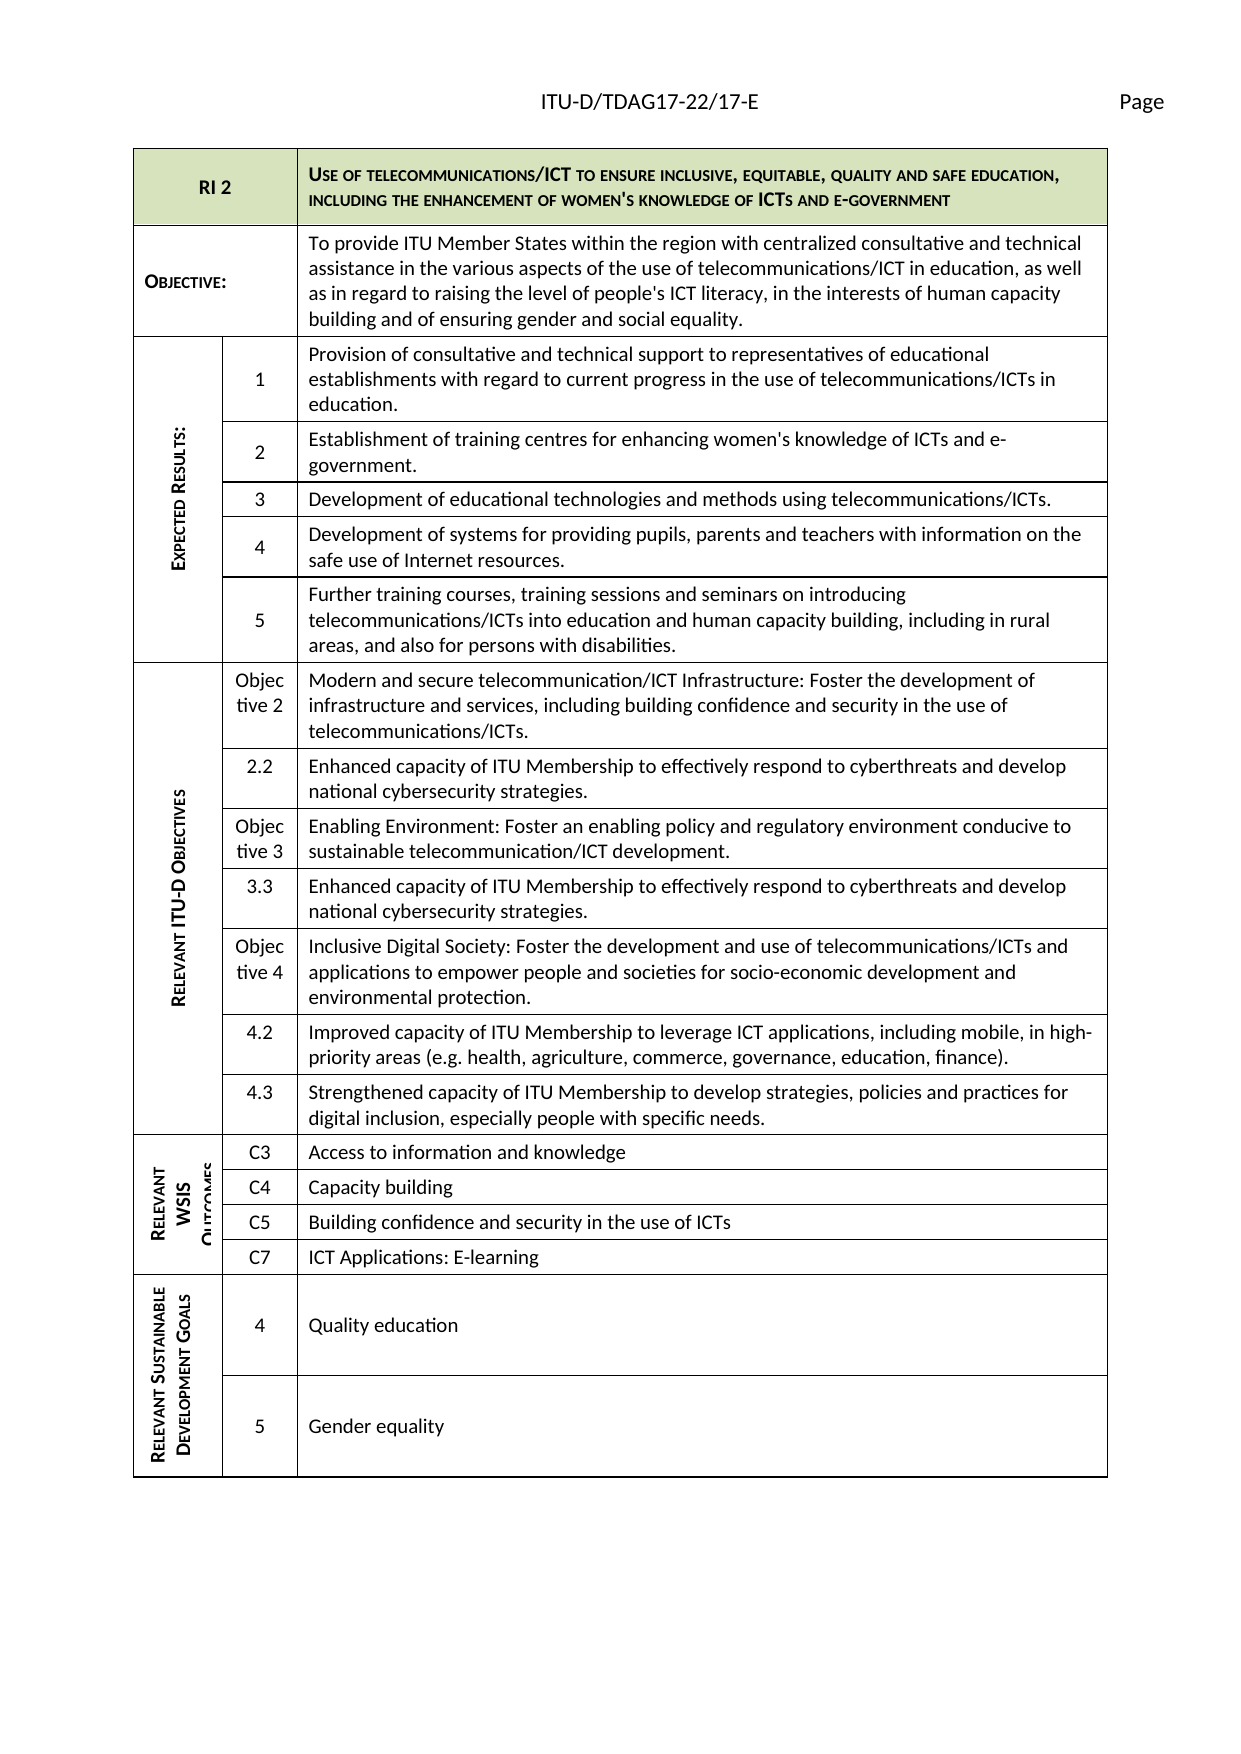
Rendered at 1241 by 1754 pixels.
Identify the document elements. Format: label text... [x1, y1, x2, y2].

table_cell ICT Applications: E-learning [298, 1240, 1107, 1273]
table_cell Modern and secure telecommunication/ICT Infrastructure: Foster the development of infrastructure and services, including building confidence and security in the use of telecommunications/ICTs. [298, 663, 1107, 748]
table_cell C7 [223, 1240, 297, 1273]
table_cell 4.2 [223, 1015, 297, 1074]
table_cell Further training courses, training sessions and seminars on introducing telecommunications/ICTs into education and human capacity building, including in rural areas, and also for persons with disabilities. [298, 578, 1107, 662]
table_cell 2 [223, 422, 297, 481]
table_cell C4 [223, 1170, 297, 1204]
table_cell 3 [223, 483, 297, 516]
table_cell 2.2 [223, 749, 297, 808]
table_cell 4.3 [223, 1075, 297, 1134]
table_cell Relevant Sustainable Development Goals [134, 1275, 222, 1476]
table_cell Improved capacity of ITU Membership to leverage ICT applications, including mobile, in high-priority areas (e.g. health, agriculture, commerce, governance, education, finance). [298, 1015, 1107, 1074]
table_cell 4 [223, 1275, 297, 1375]
table_cell Capacity building [298, 1170, 1107, 1204]
table_cell C5 [223, 1205, 297, 1239]
table_cell 5 [223, 578, 297, 662]
table_cell 3.3 [223, 869, 297, 928]
table_cell Objective: [134, 226, 297, 336]
table_header RI 2 [134, 149, 297, 224]
table_cell Enhanced capacity of ITU Membership to effectively respond to cyberthreats and develop national cybersecurity strategies. [298, 749, 1107, 808]
table_cell Building confidence and security in the use of ICTs [298, 1205, 1107, 1239]
table_cell Enhanced capacity of ITU Membership to effectively respond to cyberthreats and develop national cybersecurity strategies. [298, 869, 1107, 928]
table_cell Strengthened capacity of ITU Membership to develop strategies, policies and practices for digital inclusion, especially people with specific needs. [298, 1075, 1107, 1134]
table_cell Relevant WSIS Outcomes [134, 1135, 222, 1273]
table_cell Inclusive Digital Society: Foster the development and use of telecommunications/ICTs and applications to empower people and societies for socio-economic development and environmental protection. [298, 929, 1107, 1014]
table_cell 5 [223, 1376, 297, 1476]
table_cell Enabling Environment: Foster an enabling policy and regulatory environment conducive to sustainable telecommunication/ICT development. [298, 809, 1107, 868]
table_cell 4 [223, 517, 297, 576]
table_cell C3 [223, 1135, 297, 1169]
table_cell Objective 2 [223, 663, 297, 748]
table_cell Development of educational technologies and methods using telecommunications/ICTs. [298, 483, 1107, 516]
table_cell Development of systems for providing pupils, parents and teachers with information on the safe use of Internet resources. [298, 517, 1107, 576]
table_cell Gender equality [298, 1376, 1107, 1476]
table_cell 1 [223, 337, 297, 421]
table_cell Quality education [298, 1275, 1107, 1375]
table_cell Establishment of training centres for enhancing women's knowledge of ICTs and e-government. [298, 422, 1107, 481]
table_header Use of telecommunications/ICT to ensure inclusive, equitable, quality and safe education, including the enhancement of women's knowledge of ICTs and e-government [298, 149, 1107, 224]
table_cell Expected Results: [134, 337, 222, 662]
table_cell Objective 3 [223, 809, 297, 868]
table_cell To provide ITU Member States within the region with centralized consultative and technical assistance in the various aspects of the use of telecommunications/ICT in education, as well as in regard to raising the level of people's ICT literacy, in the interests of human capacity building and of ensuring gender and social equality. [298, 226, 1107, 336]
table_cell Provision of consultative and technical support to representatives of educational establishments with regard to current progress in the use of telecommunications/ICTs in education. [298, 337, 1107, 421]
table_cell Access to information and knowledge [298, 1135, 1107, 1169]
table_cell Objective 4 [223, 929, 297, 1014]
table_cell Relevant ITU-D Objectives [134, 663, 222, 1134]
